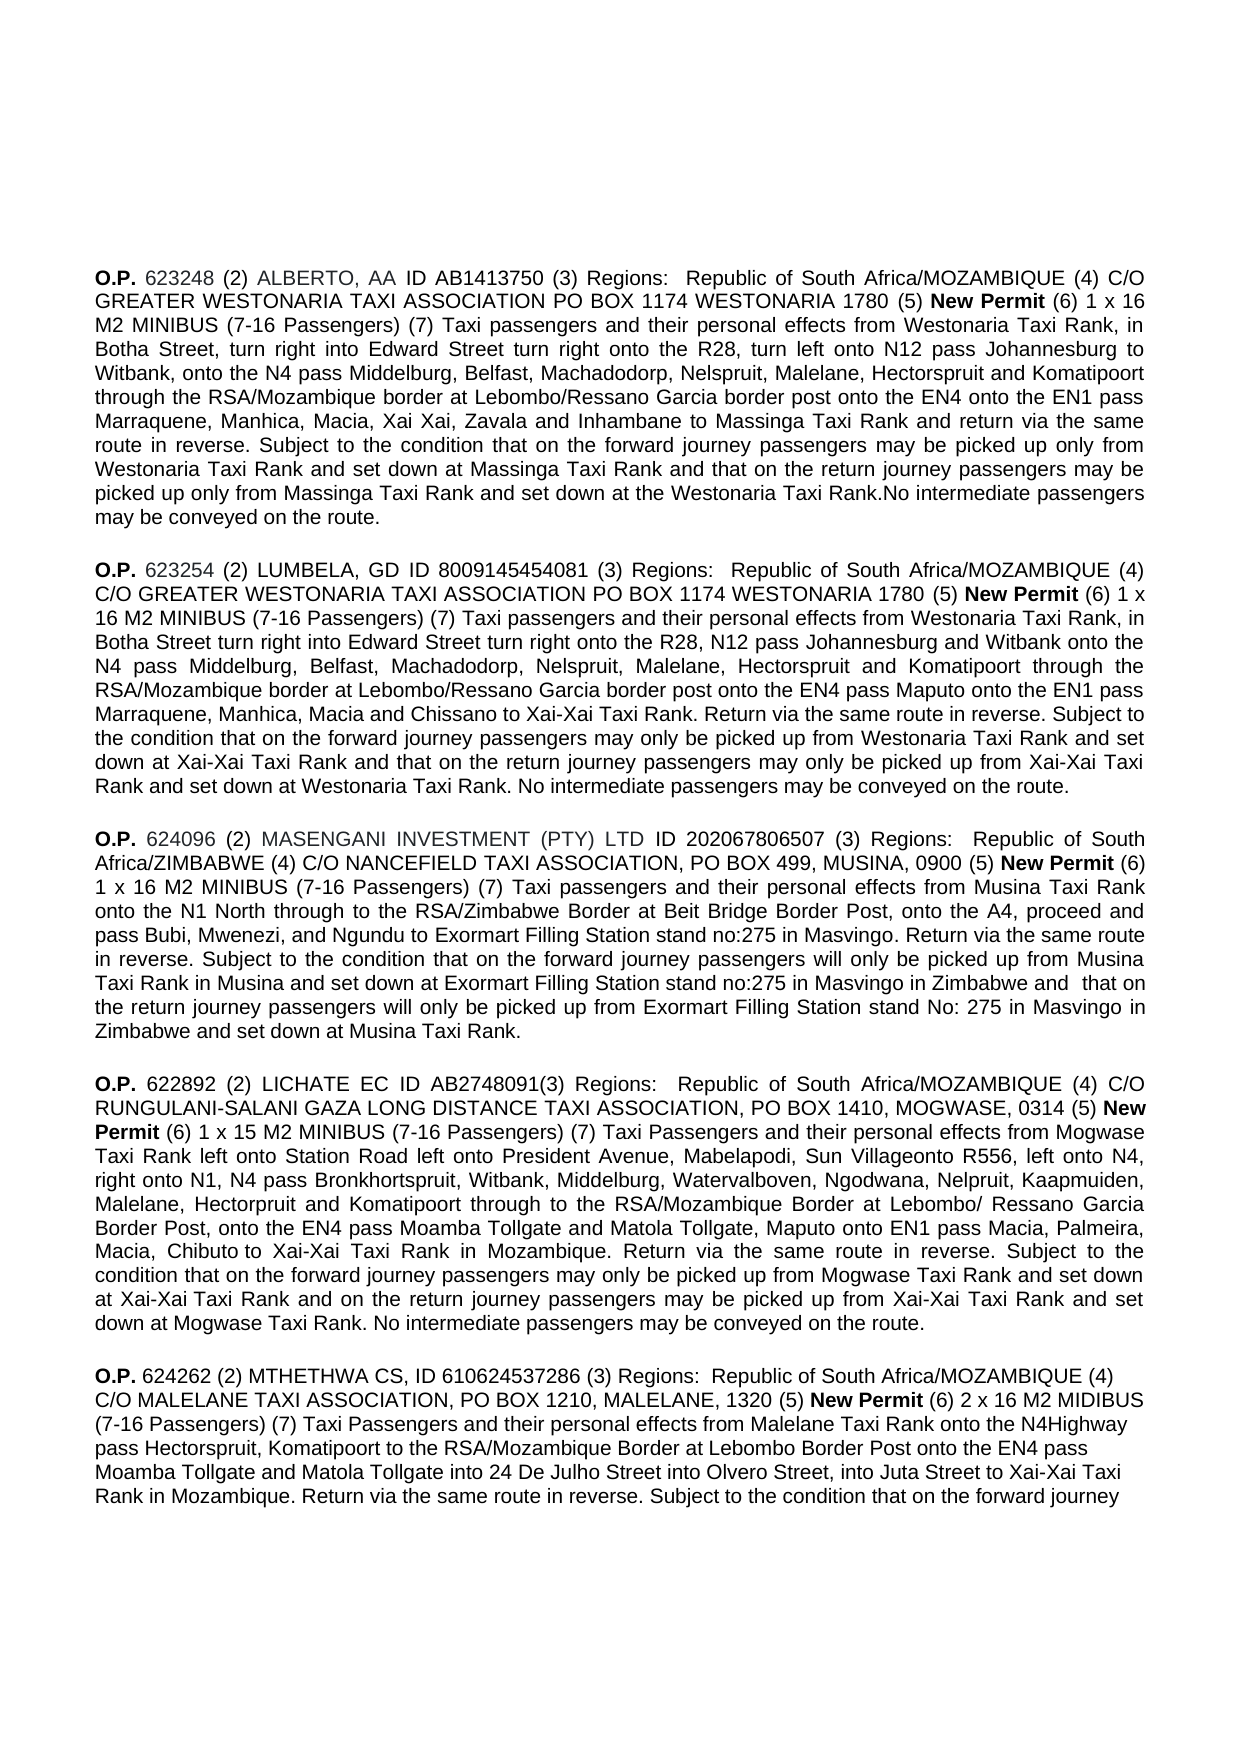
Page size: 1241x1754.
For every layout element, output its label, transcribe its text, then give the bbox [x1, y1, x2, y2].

text O.P. 623254 (2) LUMBELA, GD ID 8009145454081 (3) Regions: Republic of South Africa/MOZAMBIQUE (4) C/O GREATER WESTONARIA TAXI ASSOCIATION PO BOX 1174 WESTONARIA 1780 (5) New Permit (6) 1 x 16 M2 MINIBUS (7-16 Passengers) (7) Taxi passengers and their personal effects from Westonaria Taxi Rank, in Botha Street turn right into Edward Street turn right onto the R28, N12 pass Johannesburg and Witbank onto the N4 pass Middelburg, Belfast, Machadodorp, Nelspruit, Malelane, Hectorspruit and Komatipoort through the RSA/Mozambique border at Lebombo/Ressano Garcia border post onto the EN4 pass Maputo onto the EN1 pass Marraquene, Manhica, Macia and Chissano to Xai-Xai Taxi Rank. Return via the same route in reverse. Subject to the condition that on the forward journey passengers may only be picked up from Westonaria Taxi Rank and set down at Xai-Xai Taxi Rank and that on the return journey passengers may only be picked up from Xai-Xai Taxi Rank and set down at Westonaria Taxi Rank. No intermediate passengers may be conveyed on the route. [94, 558, 1146, 798]
text O.P. 623248 (2) ALBERTO, AA ID AB1413750 (3) Regions: Republic of South Africa/MOZAMBIQUE (4) C/O GREATER WESTONARIA TAXI ASSOCIATION PO BOX 1174 WESTONARIA 1780 (5) New Permit (6) 1 x 16 M2 MINIBUS (7-16 Passengers) (7) Taxi passengers and their personal effects from Westonaria Taxi Rank, in Botha Street, turn right into Edward Street turn right onto the R28, turn left onto N12 pass Johannesburg to Witbank, onto the N4 pass Middelburg, Belfast, Machadodorp, Nelspruit, Malelane, Hectorspruit and Komatipoort through the RSA/Mozambique border at Lebombo/Ressano Garcia border post onto the EN4 onto the EN1 pass Marraquene, Manhica, Macia, Xai Xai, Zavala and Inhambane to Massinga Taxi Rank and return via the same route in reverse. Subject to the condition that on the forward journey passengers may be picked up only from Westonaria Taxi Rank and set down at Massinga Taxi Rank and that on the return journey passengers may be picked up only from Massinga Taxi Rank and set down at the Westonaria Taxi Rank.No intermediate passengers may be conveyed on the route. [94, 265, 1146, 529]
text O.P. 624096 (2) MASENGANI INVESTMENT (PTY) LTD ID 202067806507 (3) Regions: Republic of South Africa/ZIMBABWE (4) C/O NANCEFIELD TAXI ASSOCIATION, PO BOX 499, MUSINA, 0900 (5) New Permit (6) 1 x 16 M2 MINIBUS (7-16 Passengers) (7) Taxi passengers and their personal effects from Musina Taxi Rank onto the N1 North through to the RSA/Zimbabwe Border at Beit Bridge Border Post, onto the A4, proceed and pass Bubi, Mwenezi, and Ngundu to Exormart Filling Station stand no:275 in Masvingo. Return via the same route in reverse. Subject to the condition that on the forward journey passengers will only be picked up from Musina Taxi Rank in Musina and set down at Exormart Filling Station stand no:275 in Masvingo in Zimbabwe and that on the return journey passengers will only be picked up from Exormart Filling Station stand No: 275 in Masvingo in Zimbabwe and set down at Musina Taxi Rank. [94, 827, 1146, 1042]
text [94, 1364, 1146, 1508]
text O.P. 622892 (2) LICHATE EC ID AB2748091(3) Regions: Republic of South Africa/MOZAMBIQUE (4) C/O RUNGULANI-SALANI GAZA LONG DISTANCE TAXI ASSOCIATION, PO BOX 1410, MOGWASE, 0314 (5) New Permit (6) 1 x 15 M2 MINIBUS (7-16 Passengers) (7) Taxi Passengers and their personal effects from Mogwase Taxi Rank left onto Station Road left onto President Avenue, Mabelapodi, Sun Villageonto R556, left onto N4, right onto N1, N4 pass Bronkhortspruit, Witbank, Middelburg, Watervalboven, Ngodwana, Nelpruit, Kaapmuiden, Malelane, Hectorpruit and Komatipoort through to the RSA/Mozambique Border at Lebombo/ Ressano Garcia Border Post, onto the EN4 pass Moamba Tollgate and Matola Tollgate, Maputo onto EN1 pass Macia, Palmeira, Macia, Chibuto to Xai-Xai Taxi Rank in Mozambique. Return via the same route in reverse. Subject to the condition that on the forward journey passengers may only be picked up from Mogwase Taxi Rank and set down at Xai-Xai Taxi Rank and on the return journey passengers may be picked up from Xai-Xai Taxi Rank and set down at Mogwase Taxi Rank. No intermediate passengers may be conveyed on the route. [94, 1072, 1146, 1335]
